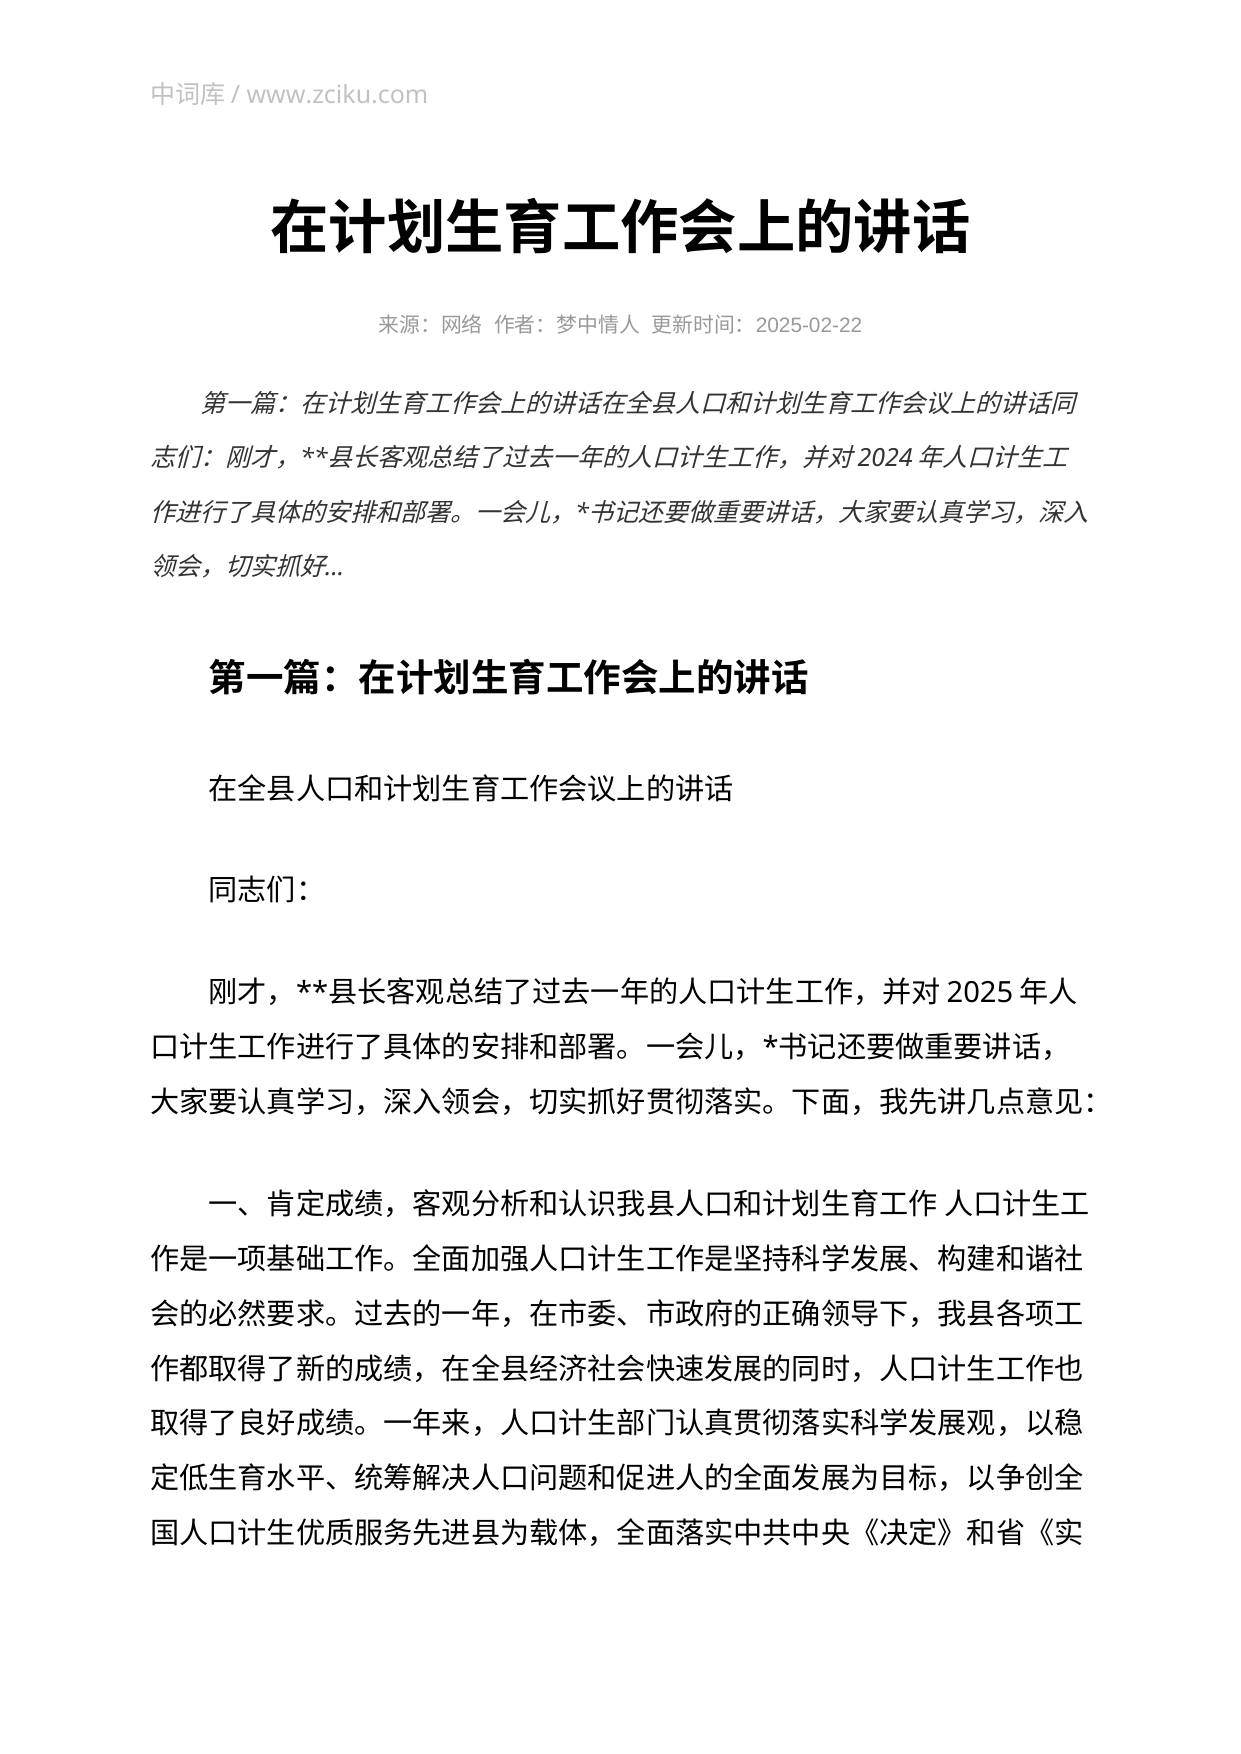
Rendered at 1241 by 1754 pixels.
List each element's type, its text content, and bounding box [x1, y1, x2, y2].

text 来源：网络 作者：梦中情人 更新时间：2025-02-22 [150, 313, 1090, 337]
text 在全县人口和计划生育工作会议上的讲话 [150, 765, 1090, 807]
text 第一篇：在计划生育工作会上的讲话在全县人口和计划生育工作会议上的讲话同志们：刚才，**县长客观总结了过去一年的人口计生工作，并对2024年人口计生工作进行了具体的安排和部署。一会儿，*书记还要做重要讲话，大家要认真学习，深入领会，切实抓好... [150, 383, 1090, 583]
text 刚才，**县长客观总结了过去一年的人口计生工作，并对2025年人口计生工作进行了具体的安排和部署。一会儿，*书记还要做重要讲话，大家要认真学习，深入领会，切实抓好贯彻落实。下面，我先讲几点意见： [150, 969, 1090, 1121]
subtitle 在计划生育工作会上的讲话 [150, 181, 1090, 266]
text 第一篇：在计划生育工作会上的讲话 [150, 648, 1090, 702]
text 同志们： [150, 867, 1090, 909]
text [150, 1181, 1090, 1552]
